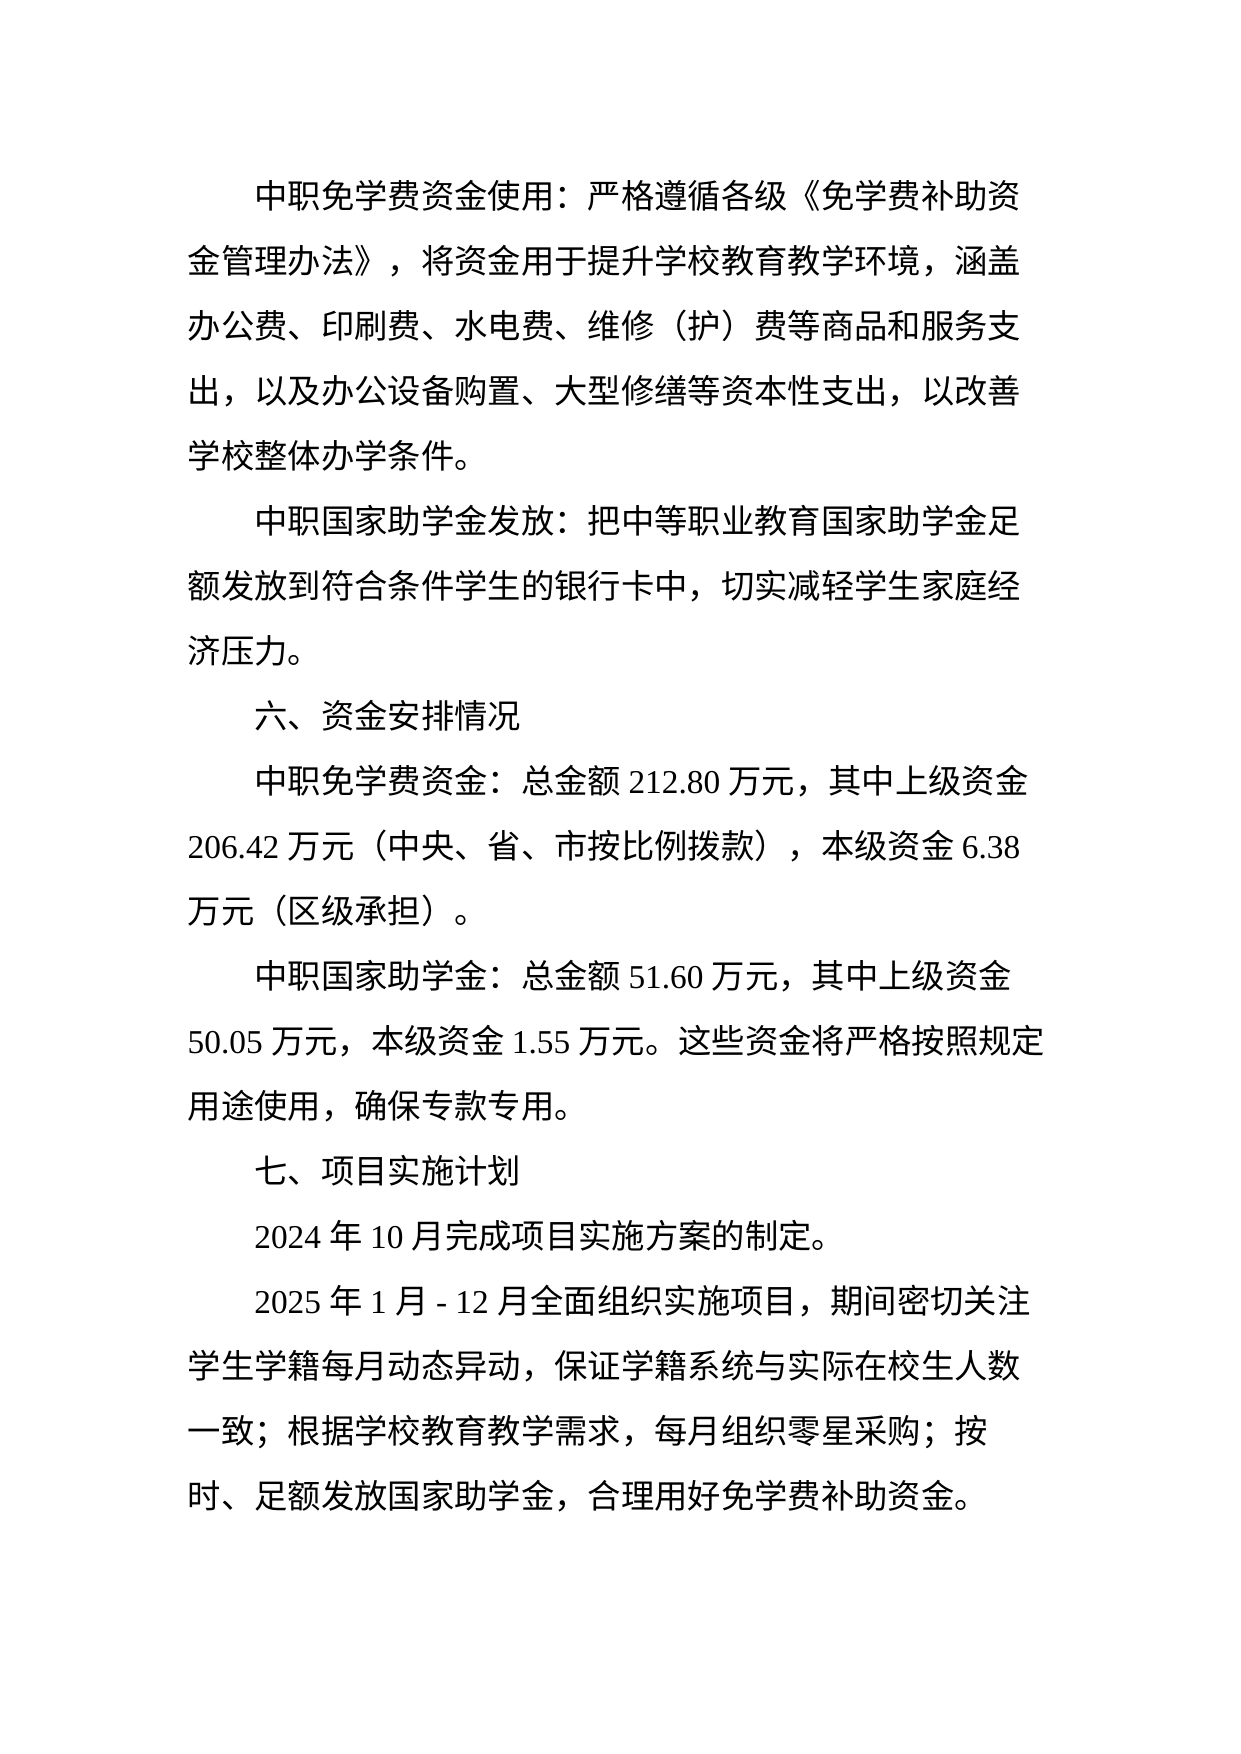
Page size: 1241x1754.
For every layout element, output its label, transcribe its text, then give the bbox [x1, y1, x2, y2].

text 七、项目实施计划 [187, 1137, 1053, 1202]
text 中职免学费资金：总金额 212.80 万元，其中上级资金 206.42 万元（中央、省、市按比例拨款），本级资金 6.38 万元（区级承担）。 [187, 747, 1053, 942]
text 2024 年 10 月完成项目实施方案的制定。 [187, 1202, 1053, 1267]
text 中职免学费资金使用：严格遵循各级《免学费补助资金管理办法》，将资金用于提升学校教育教学环境，涵盖办公费、印刷费、水电费、维修（护）费等商品和服务支出，以及办公设备购置、大型修缮等资本性支出，以改善学校整体办学条件。 [187, 162, 1053, 487]
text 六、资金安排情况 [187, 682, 1053, 747]
text 中职国家助学金：总金额 51.60 万元，其中上级资金 50.05 万元，本级资金 1.55 万元。这些资金将严格按照规定用途使用，确保专款专用。 [187, 942, 1053, 1137]
text 2025 年 1 月 - 12 月全面组织实施项目，期间密切关注学生学籍每月动态异动，保证学籍系统与实际在校生人数一致；根据学校教育教学需求，每月组织零星采购；按时、足额发放国家助学金，合理用好免学费补助资金。 [187, 1267, 1053, 1527]
text 中职国家助学金发放：把中等职业教育国家助学金足额发放到符合条件学生的银行卡中，切实减轻学生家庭经济压力。 [187, 487, 1053, 682]
